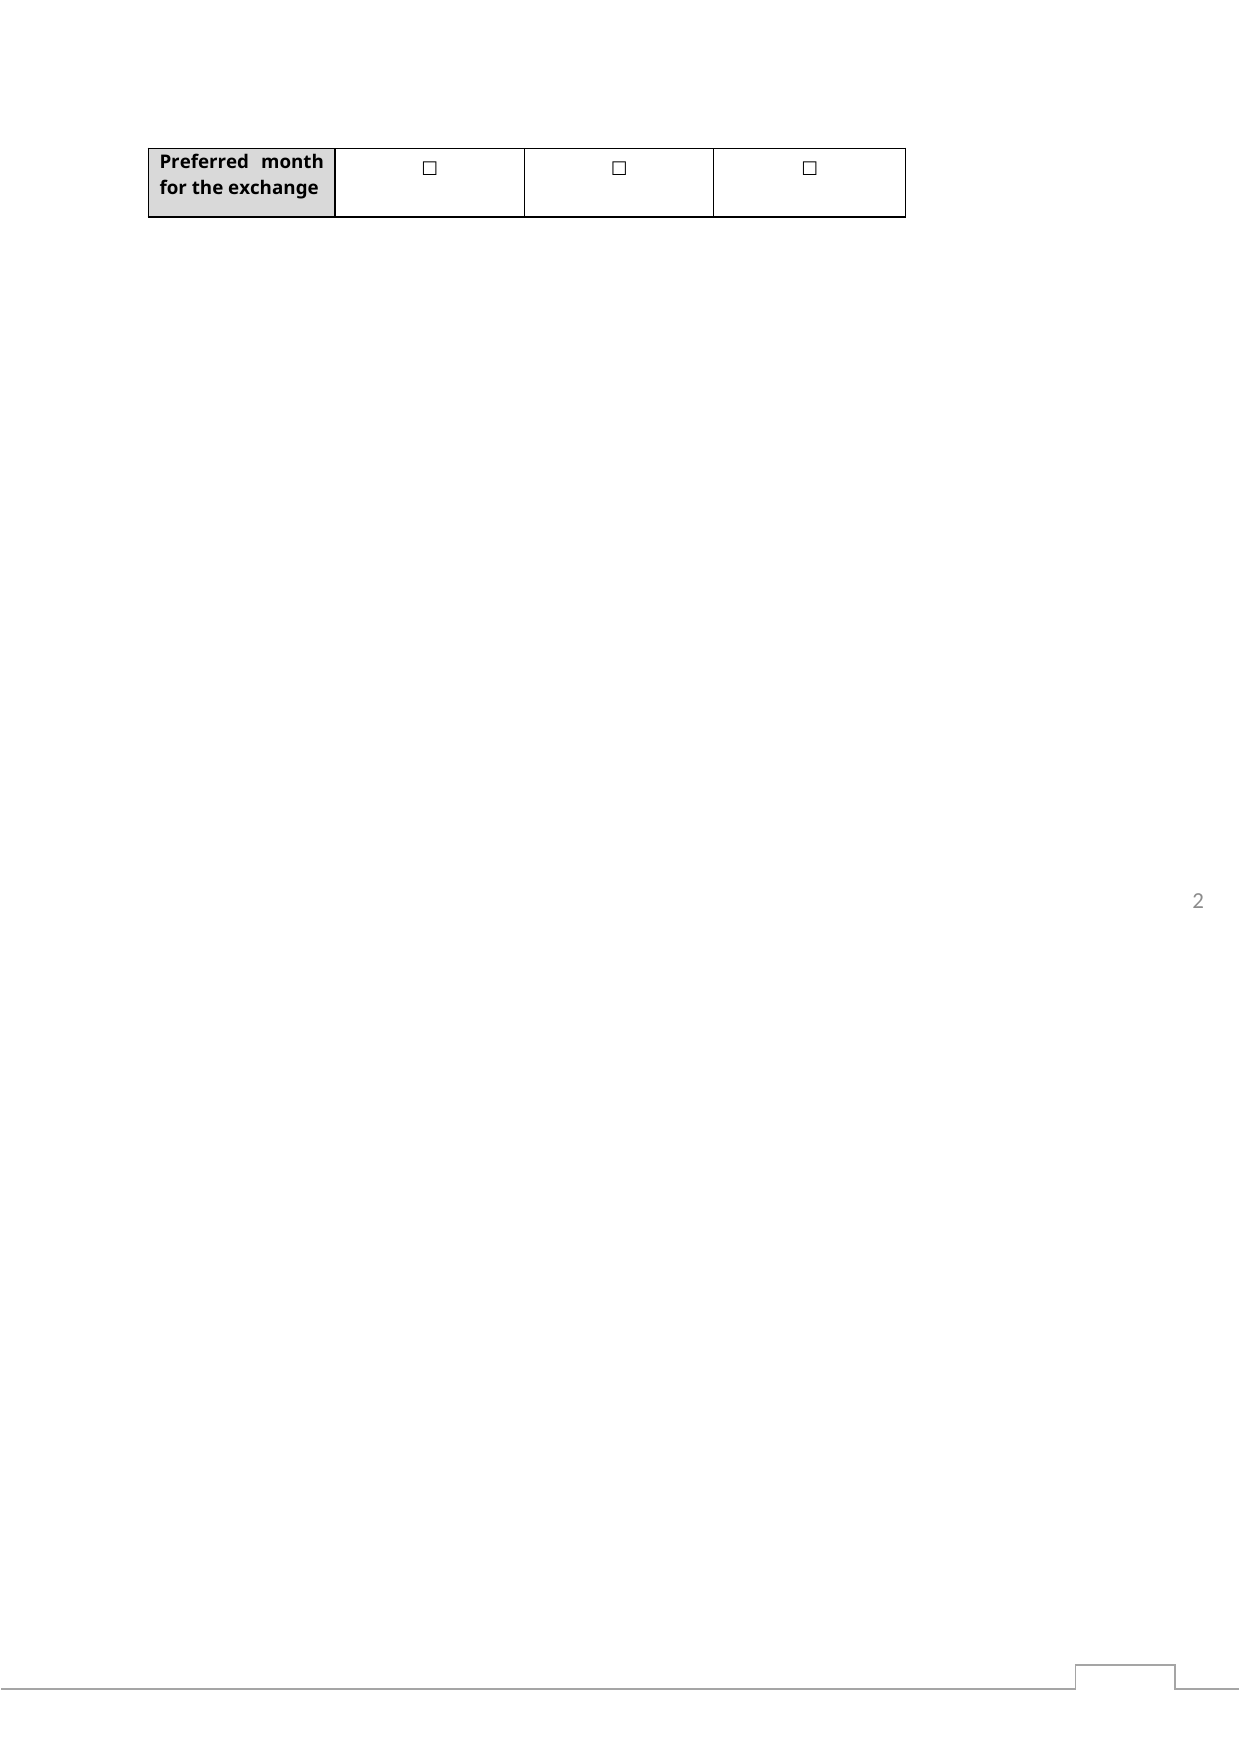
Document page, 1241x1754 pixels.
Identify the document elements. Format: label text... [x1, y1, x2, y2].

table_cell Preferred month for the exchange [149, 149, 334, 216]
